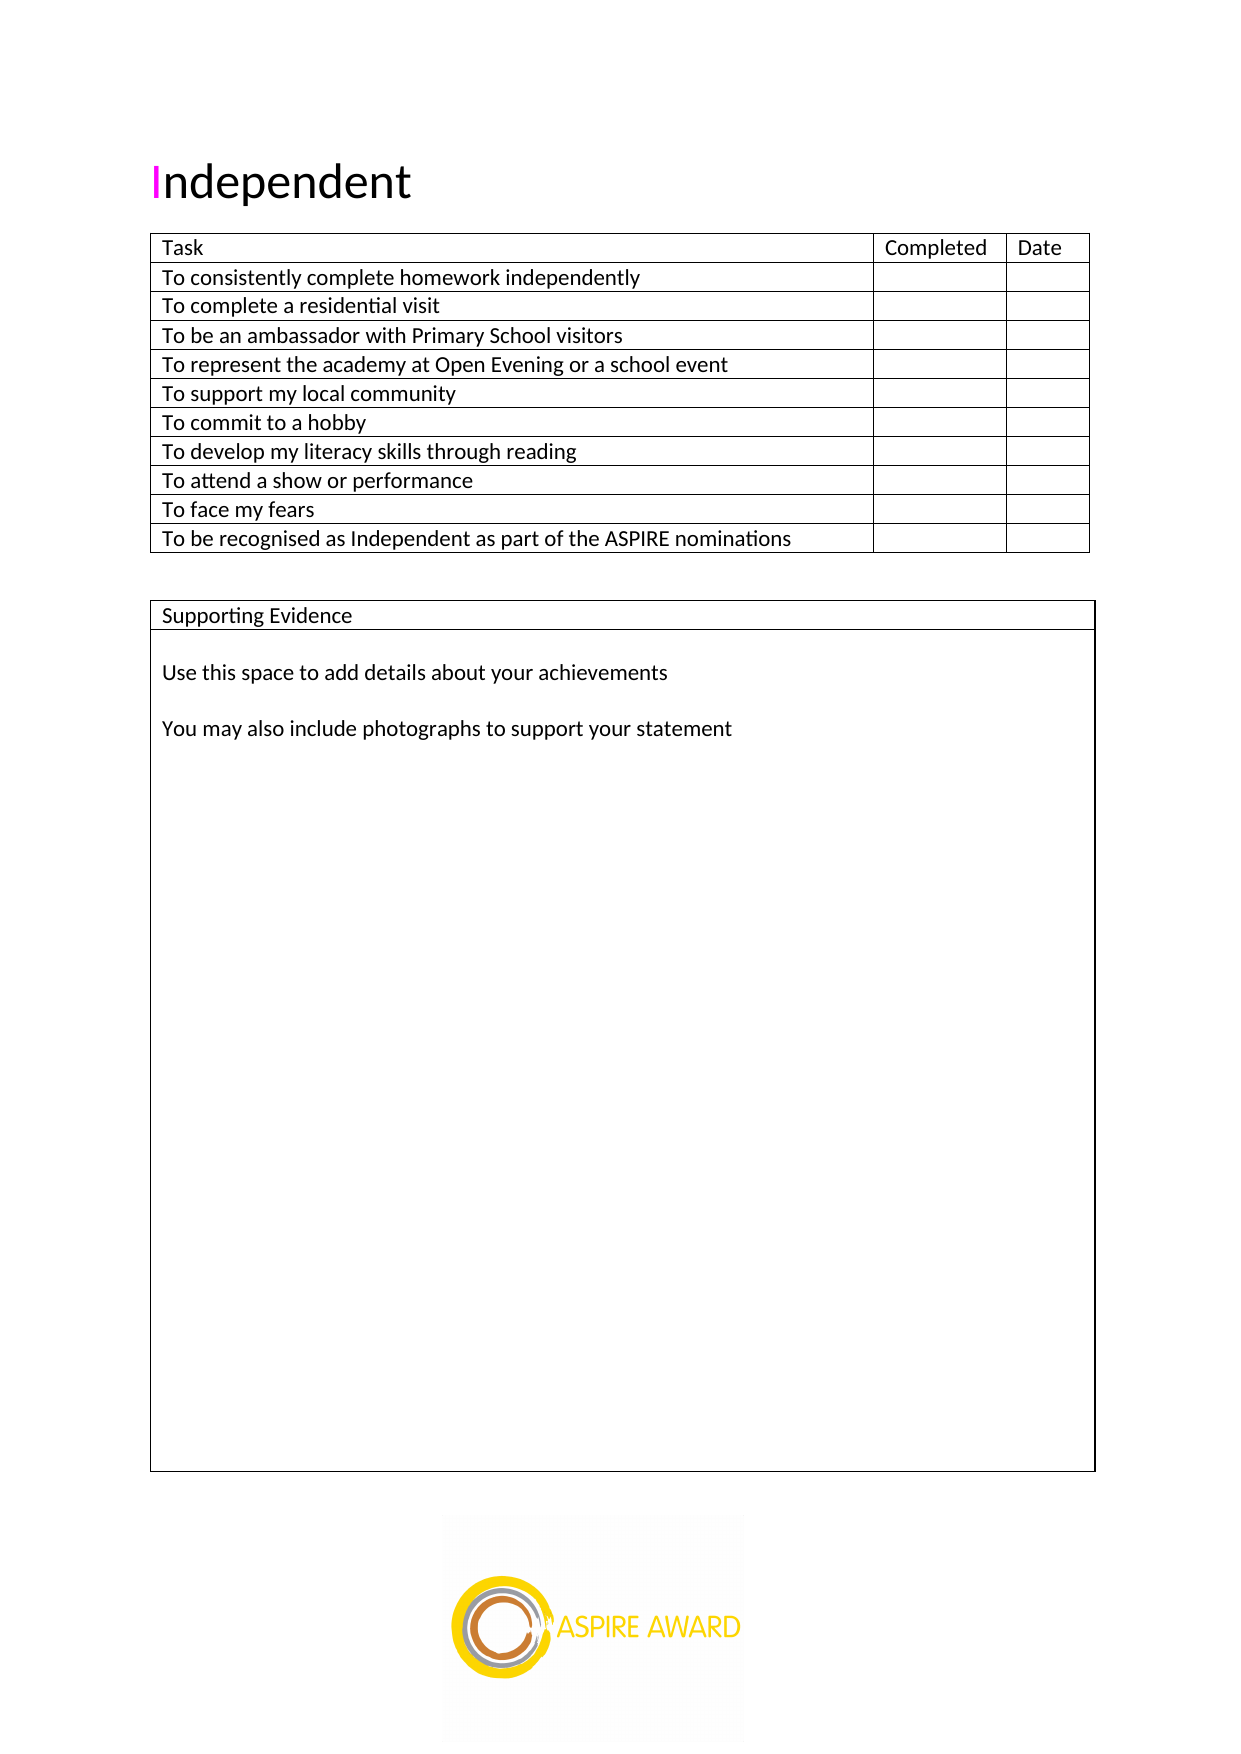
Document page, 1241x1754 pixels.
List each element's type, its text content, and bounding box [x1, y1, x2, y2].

table_cell To face my fears [151, 495, 873, 523]
table_cell To complete a residential visit [151, 292, 873, 320]
table_cell To be recognised as Independent as part of the ASPIRE nominations [151, 524, 873, 552]
table_cell [874, 437, 1006, 465]
table_cell To attend a show or performance [151, 466, 873, 494]
picture [442, 1515, 744, 1742]
table_cell [874, 408, 1006, 436]
table_cell Use this space to add details about your achievements You may also include photographs to support your statement [151, 630, 1094, 1471]
table_cell To develop my literacy skills through reading [151, 437, 873, 465]
table_cell [874, 263, 1006, 291]
table_cell [1007, 321, 1089, 349]
table_cell [1007, 263, 1089, 291]
table_cell [874, 495, 1006, 523]
table_cell [874, 292, 1006, 320]
table_cell [1007, 495, 1089, 523]
table_cell [1007, 292, 1089, 320]
table_cell [1007, 466, 1089, 494]
table_cell [1007, 524, 1089, 552]
table_header Date [1007, 234, 1089, 262]
table_cell To be an ambassador with Primary School visitors [151, 321, 873, 349]
table_cell [874, 466, 1006, 494]
table_cell To support my local community [151, 379, 873, 407]
text Independent [150, 150, 1090, 211]
table_cell To consistently complete homework independently [151, 263, 873, 291]
table_cell [1007, 437, 1089, 465]
table_cell [874, 524, 1006, 552]
table_header Completed [874, 234, 1006, 262]
table_cell To commit to a hobby [151, 408, 873, 436]
table_cell [874, 350, 1006, 378]
table_cell [874, 321, 1006, 349]
table_cell To represent the academy at Open Evening or a school event [151, 350, 873, 378]
table_cell [1007, 350, 1089, 378]
table_cell [1007, 408, 1089, 436]
table_cell [874, 379, 1006, 407]
table_cell [1007, 379, 1089, 407]
table_header Task [151, 234, 873, 262]
table_header Supporting Evidence [151, 601, 1094, 629]
